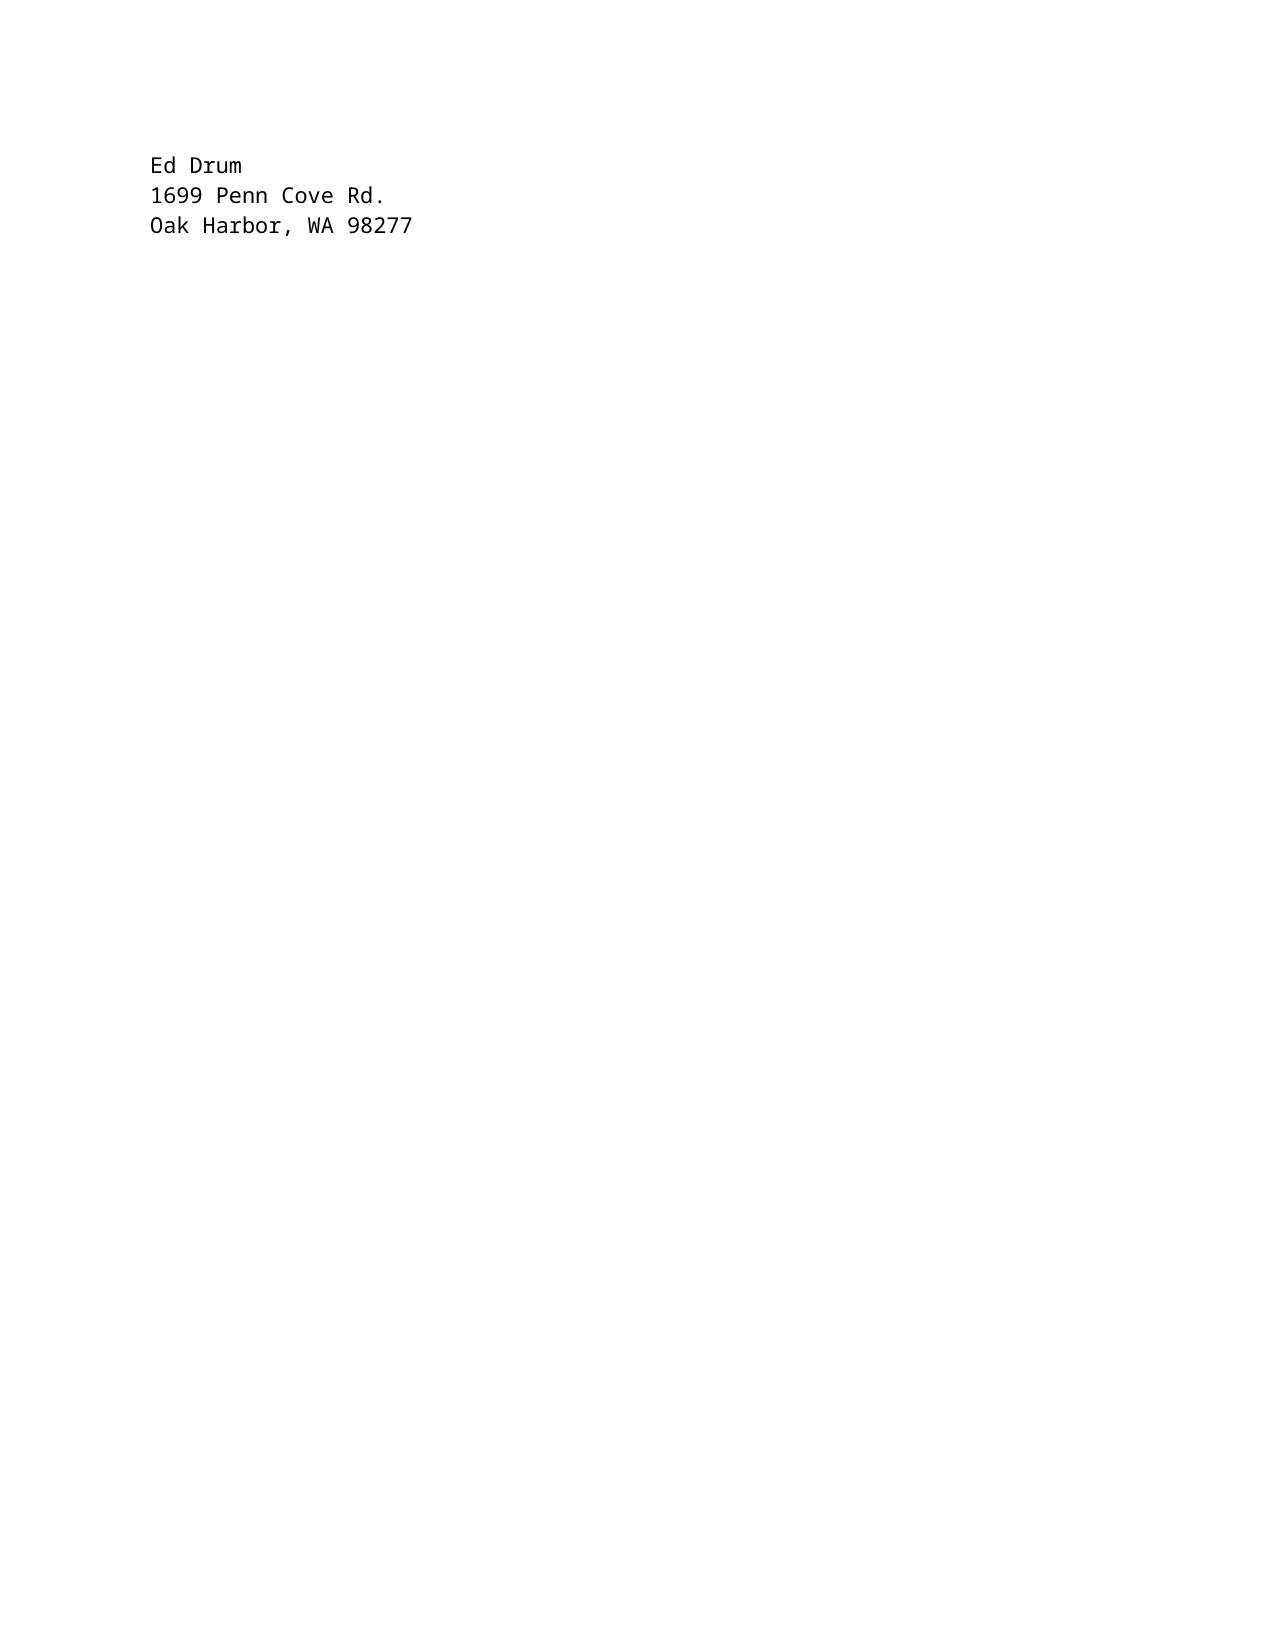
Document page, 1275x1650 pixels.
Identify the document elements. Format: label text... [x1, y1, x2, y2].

text 1699 Penn Cove Rd. [150, 180, 1125, 209]
text Oak Harbor, WA 98277 [150, 209, 1125, 239]
text Ed Drum [150, 150, 1125, 180]
